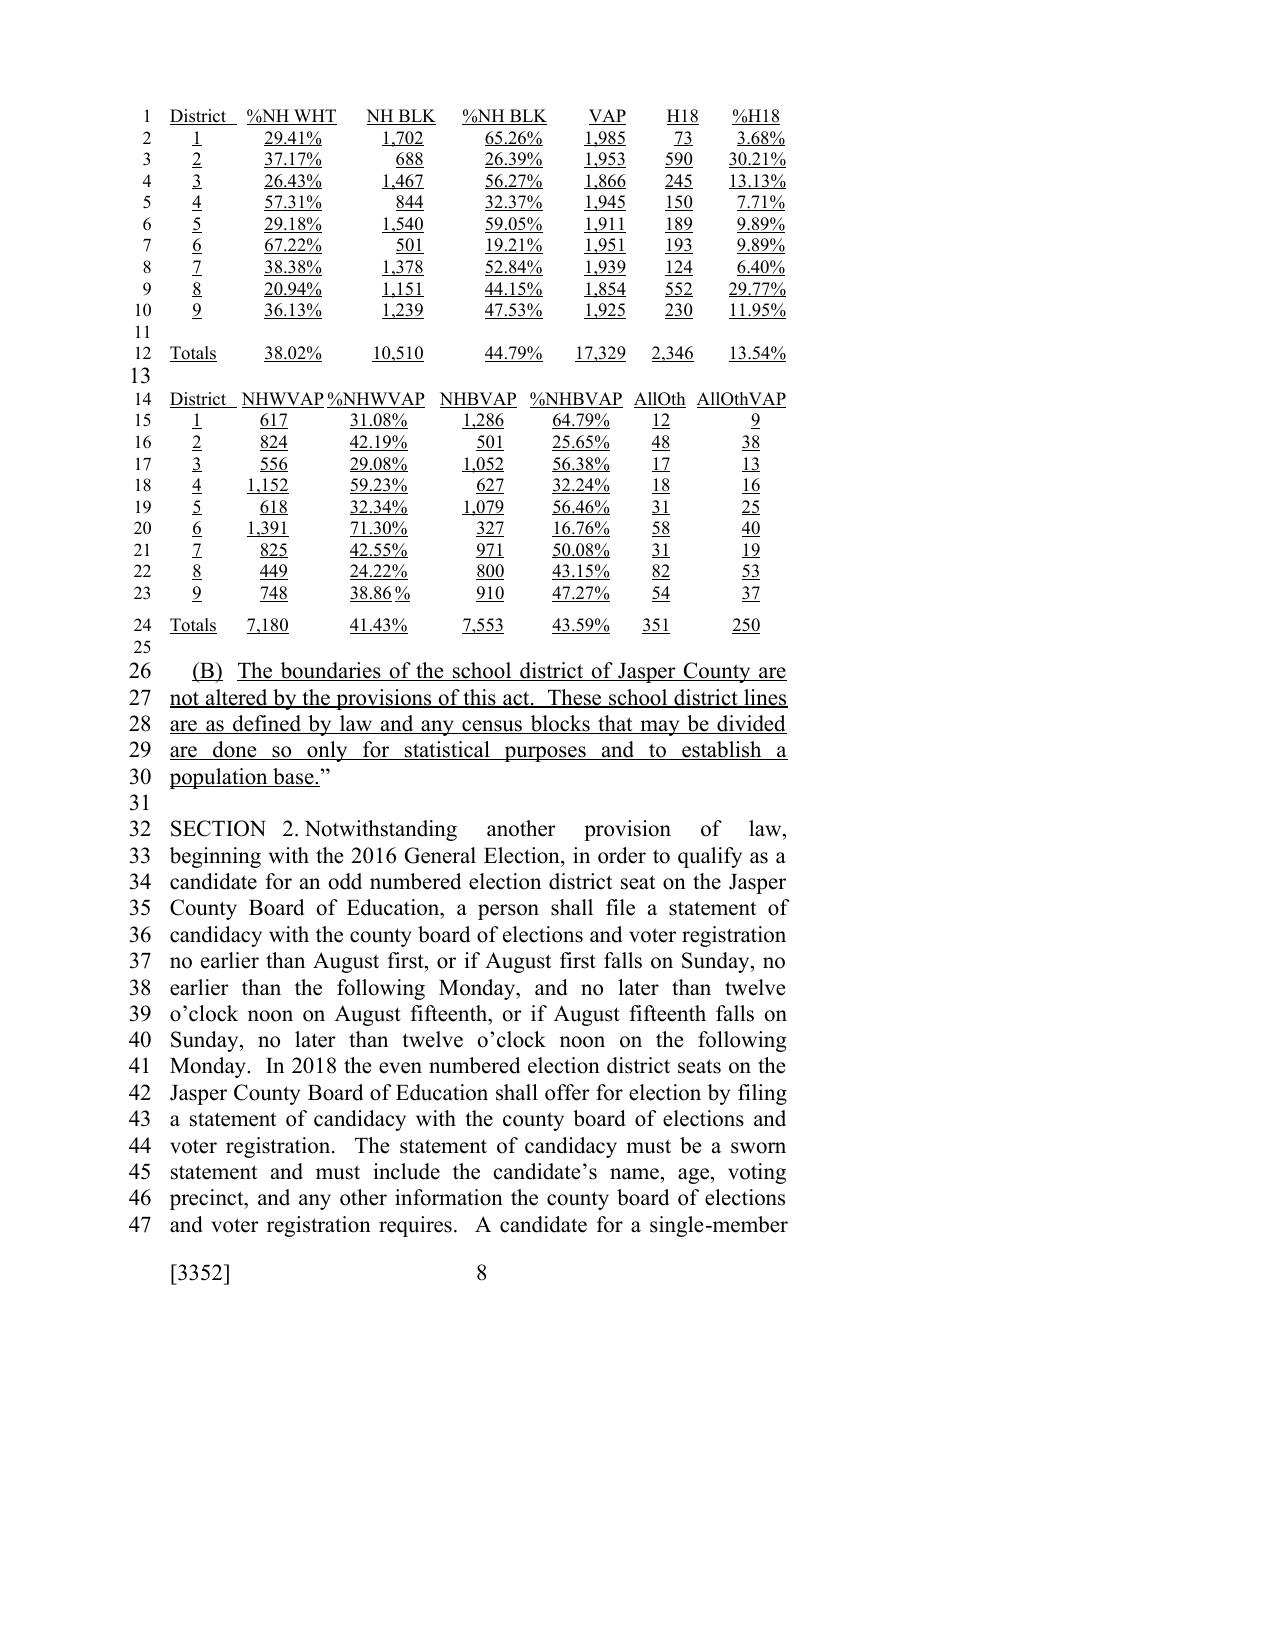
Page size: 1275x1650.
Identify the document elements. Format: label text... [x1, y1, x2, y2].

text 9 36.13% 1,239 47.53% 1,925 230 11.95% [169, 299, 787, 321]
text 3 26.43% 1,467 56.27% 1,866 245 13.13% [169, 170, 787, 191]
text 5 29.18% 1,540 59.05% 1,911 189 9.89% [169, 213, 787, 234]
text 8 20.94% 1,151 44.15% 1,854 552 29.77% [169, 277, 787, 299]
text 2 824 42.19% 501 25.65% 48 38 [169, 431, 787, 452]
text 7 38.38% 1,378 52.84% 1,939 124 6.40% [169, 256, 787, 277]
text District NHWVAP %NHWVAP NHBVAP %NHBVAP AllOth AllOthVAP [169, 388, 787, 409]
text 3 556 29.08% 1,052 56.38% 17 13 [169, 452, 787, 474]
text 9 748 38.86 % 910 47.27% 54 37 [169, 582, 787, 603]
text 1 617 31.08% 1,286 64.79% 12 9 [169, 409, 787, 431]
text 5 618 32.34% 1,079 56.46% 31 25 [169, 496, 787, 517]
text (B) The boundaries of the school district of Jasper County are not altered by the provisions of this act. These school district lines are as defined by law and any census blocks that may be divided are done so only for statistical purposes and to establish a population base.” [169, 657, 787, 706]
text 2 37.17% 688 26.39% 1,953 590 30.21% [169, 148, 787, 170]
text (B) The boundaries of the school district of Jasper County are not altered by the provisions of this act. These school district lines are as defined by law and any census blocks that may be divided are done so only for statistical purposes and to establish a population base.” [169, 760, 787, 789]
text 4 1,152 59.23% 627 32.24% 18 16 [169, 474, 787, 496]
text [169, 815, 787, 1237]
text 8 449 24.22% 800 43.15% 82 53 [169, 560, 787, 582]
text 6 1,391 71.30% 327 16.76% 58 40 [169, 517, 787, 539]
text District %NH WHT NH BLK %NH BLK VAP H18 %H18 [169, 105, 787, 127]
text 6 67.22% 501 19.21% 1,951 193 9.89% [169, 234, 787, 256]
text 1 29.41% 1,702 65.26% 1,985 73 3.68% [169, 127, 787, 148]
text Totals 7,180 41.43% 7,553 43.59% 351 250 [169, 614, 787, 636]
text Totals 38.02% 10,510 44.79% 17,329 2,346 13.54% [169, 342, 787, 364]
text 4 57.31% 844 32.37% 1,945 150 7.71% [169, 191, 787, 213]
text 7 825 42.55% 971 50.08% 31 19 [169, 539, 787, 560]
